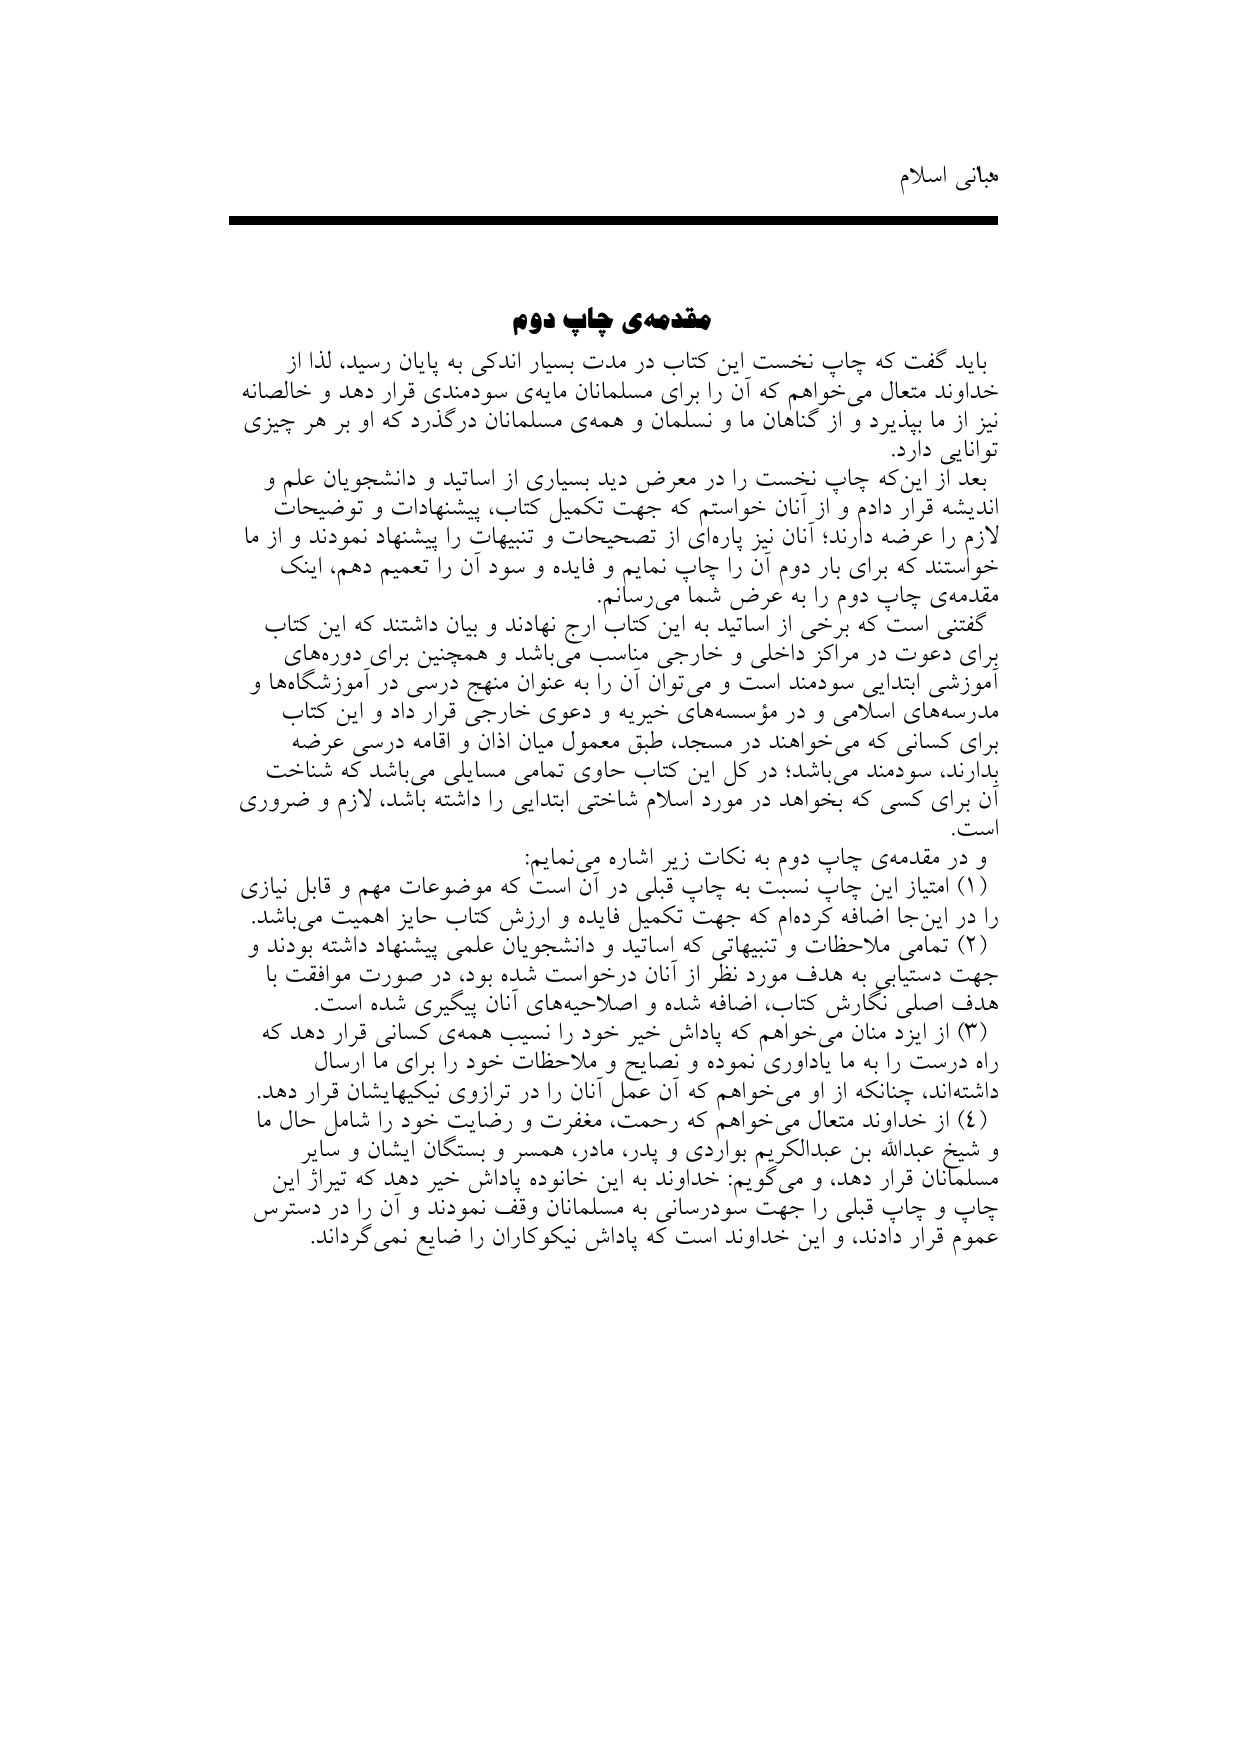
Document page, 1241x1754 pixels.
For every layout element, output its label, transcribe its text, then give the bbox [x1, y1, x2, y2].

subtitle مقدمه‌ی چاپ دوم [236, 308, 998, 337]
text (1) امتیاز این چاپ نسبت به‌ چاپ قبلی در آن است که‌ موضوعات مهم و قابل نیازی را در این‌جا اضافه‌ کرده‌ام که‌ جهت تکمیل فایده‌ و ارزش کتاب حایز اهمیت می‌باشد. [236, 877, 998, 935]
text (4) از خداوند متعال می‌خواهم که‌ رحمت، مغفرت و رضایت خود را شامل حال ما و شیخ عبدالله‌ بن عبدالکریم بواردی و پدر، مادر، همسر و بستگان ایشان و سایر مسلمانان قرار دهد، و می‌گویم: خداوند به‌ این خانوده‌ پاداش خیر دهد که‌ تیراژ این چاپ و چاپ قبلی را جهت سودرسانی به‌ مسلمانان وقف نمودند و آن را در دسترس عموم قرار دادند، و این خداوند است که‌ پاداش نیکوکاران را ضایع نمی‌گرداند. [236, 1110, 998, 1256]
text بعد از این‌که‌ چاپ نخست را در معرض دید بسیاری از اساتید و دانشجویان علم و اندیشه‌ قرار دادم و از آنان خواستم که‌ جهت تکمیل کتاب، پیشنهادات و توضیحات لازم را عرضه‌ دارند؛ آنان نیز پاره‌ای از تصحیحات و تنبیهات را پیشنهاد نمودند و از ما خواستند که‌ برای بار دوم آن را چاپ نمایم و فایده‌ و سود آن را تعمیم دهم، اینک مقدمه‌ی چاپ دوم را به‌ عرض شما می‌رسانم. [236, 468, 998, 614]
text باید گفت که‌ چاپ نخست این کتاب در مدت بسیار اندکی به‌ پایان رسید، لذا از خداوند متعال می‌خواهم که‌ آن را برای مسلمانان مایه‌ی سودمندی قرار دهد و خالصانه‌ نیز از ما بپذیرد و از گناهان ما و نسلمان و همه‌ی مسلمانان درگذرد که‌ او بر هر چیزی توانایی دارد. [236, 352, 998, 468]
text (2) تمامی ملاحظات و تنبیهاتی که‌ اساتید و دانشجویان علمی پیشنهاد داشته‌ بودند و جهت دستیابی به‌ هدف مورد نظر از آنان درخواست شده‌ بود، در صورت موافقت با هدف اصلی نگارش کتاب، اضافه‌ شده‌ و اصلاحیه‌های آنان پیگیری شده‌ است. [236, 935, 998, 1022]
text و در مقدمه‌ی چاپ دوم به‌ نکات زیر اشاره‌ می‌نمایم: [236, 847, 998, 877]
text (3) از ایزد منان می‌خواهم که‌ پاداش خیر خود را نسیب همه‌ی کسانی قرار دهد که‌ راه درست را به‌ ما یاداوری نموده‌ و نصایح و ملاحظات خود را برای ما ارسال داشته‌اند، چنانکه‌ از او می‌خواهم که‌ آن عمل آنان را در ترازوی نیکیهایشان قرار دهد. [236, 1022, 998, 1110]
text گفتنی است که‌ برخی از اساتید به‌ این کتاب ارج نهادند و بیان داشتند که‌ این کتاب برای دعوت در مراکز داخلی و خارجی مناسب می‌باشد و همچنین برای دوره‌های آموزشی ابتدایی سودمند است و می‌توان آن را به‌ عنوان منهج درسی در آموزشگاه‌ها و مدرسه‌های اسلامی و در مؤسسه‌های خیریه‌ و دعوی خارجی قرار داد و این کتاب برای کسانی که‌ می‌خواهند در مسجد، طبق معمول میان اذان و اقامه‌ درسی عرضه‌ بدارند، سودمند می‌باشد؛ در کل این کتاب حاوی تمامی مسایلی می‌باشد که‌ شناخت آن برای کسی که‌ بخواهد در مورد اسلام شاختی ابتدایی را داشته‌ باشد، لازم و ضروری است. [236, 614, 998, 847]
